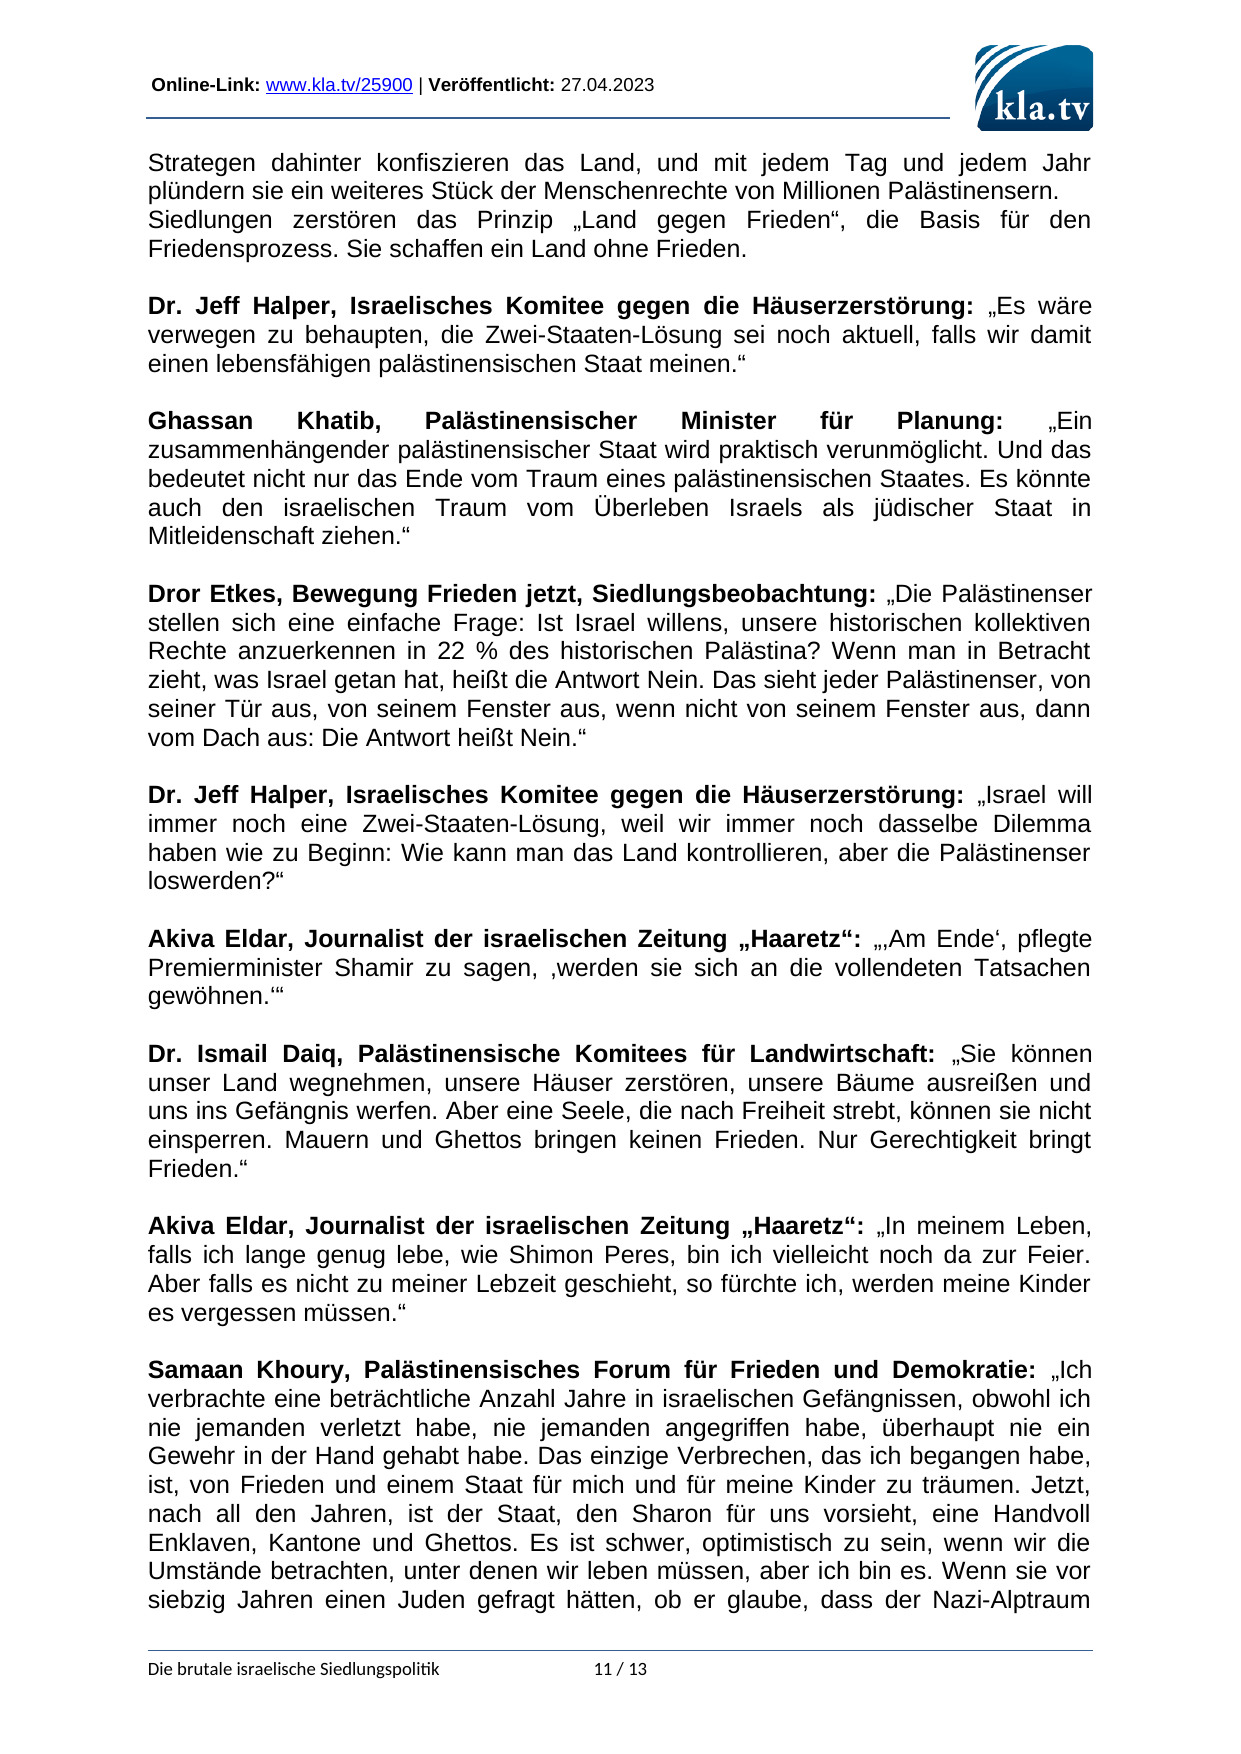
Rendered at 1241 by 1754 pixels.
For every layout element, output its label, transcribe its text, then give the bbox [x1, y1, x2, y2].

text Dr. Ismail Daiq, Palästinensische Komitees für Landwirtschaft: „Sie können unser Land wegnehmen, unsere Häuser zerstören, unsere Bäume ausreißen und uns ins Gefängnis werfen. Aber eine Seele, die nach Freiheit strebt, können sie nicht einsperren. Mauern und Ghettos bringen keinen Frieden. Nur Gerechtigkeit bringt Frieden.“ [148, 1039, 1093, 1183]
text Dror Etkes, Bewegung Frieden jetzt, Siedlungsbeobachtung: „Die Palästinenser stellen sich eine einfache Frage: Ist Israel willens, unsere historischen kollektiven Rechte anzuerkennen in 22 % des historischen Palästina? Wenn man in Betracht zieht, was Israel getan hat, heißt die Antwort Nein. Das sieht jeder Palästinenser, von seiner Tür aus, von seinem Fenster aus, wenn nicht von seinem Fenster aus, dann vom Dach aus: Die Antwort heißt Nein.“ [148, 579, 1093, 751]
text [148, 1355, 1093, 1614]
text Dr. Jeff Halper, Israelisches Komitee gegen die Häuserzerstörung: „Israel will immer noch eine Zwei-Staaten-Lösung, weil wir immer noch dasselbe Dilemma haben wie zu Beginn: Wie kann man das Land kontrollieren, aber die Palästinenser loswerden?“ [148, 780, 1093, 895]
text Siedlungen zerstören das Prinzip „Land gegen Frieden“, die Basis für den Friedensprozess. Sie schaffen ein Land ohne Frieden. [148, 205, 1093, 263]
text Dr. Jeff Halper, Israelisches Komitee gegen die Häuserzerstörung: „Es wäre verwegen zu behaupten, die Zwei-Staaten-Lösung sei noch aktuell, falls wir damit einen lebensfähigen palästinensischen Staat meinen.“ [148, 291, 1093, 378]
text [148, 148, 1093, 205]
text Akiva Eldar, Journalist der israelischen Zeitung „Haaretz“: „,Am Ende‘, pflegte Premierminister Shamir zu sagen, ,werden sie sich an die vollendeten Tatsachen gewöhnen.‘“ [148, 924, 1093, 1010]
text Akiva Eldar, Journalist der israelischen Zeitung „Haaretz“: „In meinem Leben, falls ich lange genug lebe, wie Shimon Peres, bin ich vielleicht noch da zur Feier. Aber falls es nicht zu meiner Lebzeit geschieht, so fürchte ich, werden meine Kinder es vergessen müssen.“ [148, 1211, 1093, 1326]
text Ghassan Khatib, Palästinensischer Minister für Planung: „Ein zusammenhängender palästinensischer Staat wird praktisch verunmöglicht. Und das bedeutet nicht nur das Ende vom Traum eines palästinensischen Staates. Es könnte auch den israelischen Traum vom Überleben Israels als jüdischer Staat in Mitleidenschaft ziehen.“ [148, 406, 1093, 550]
